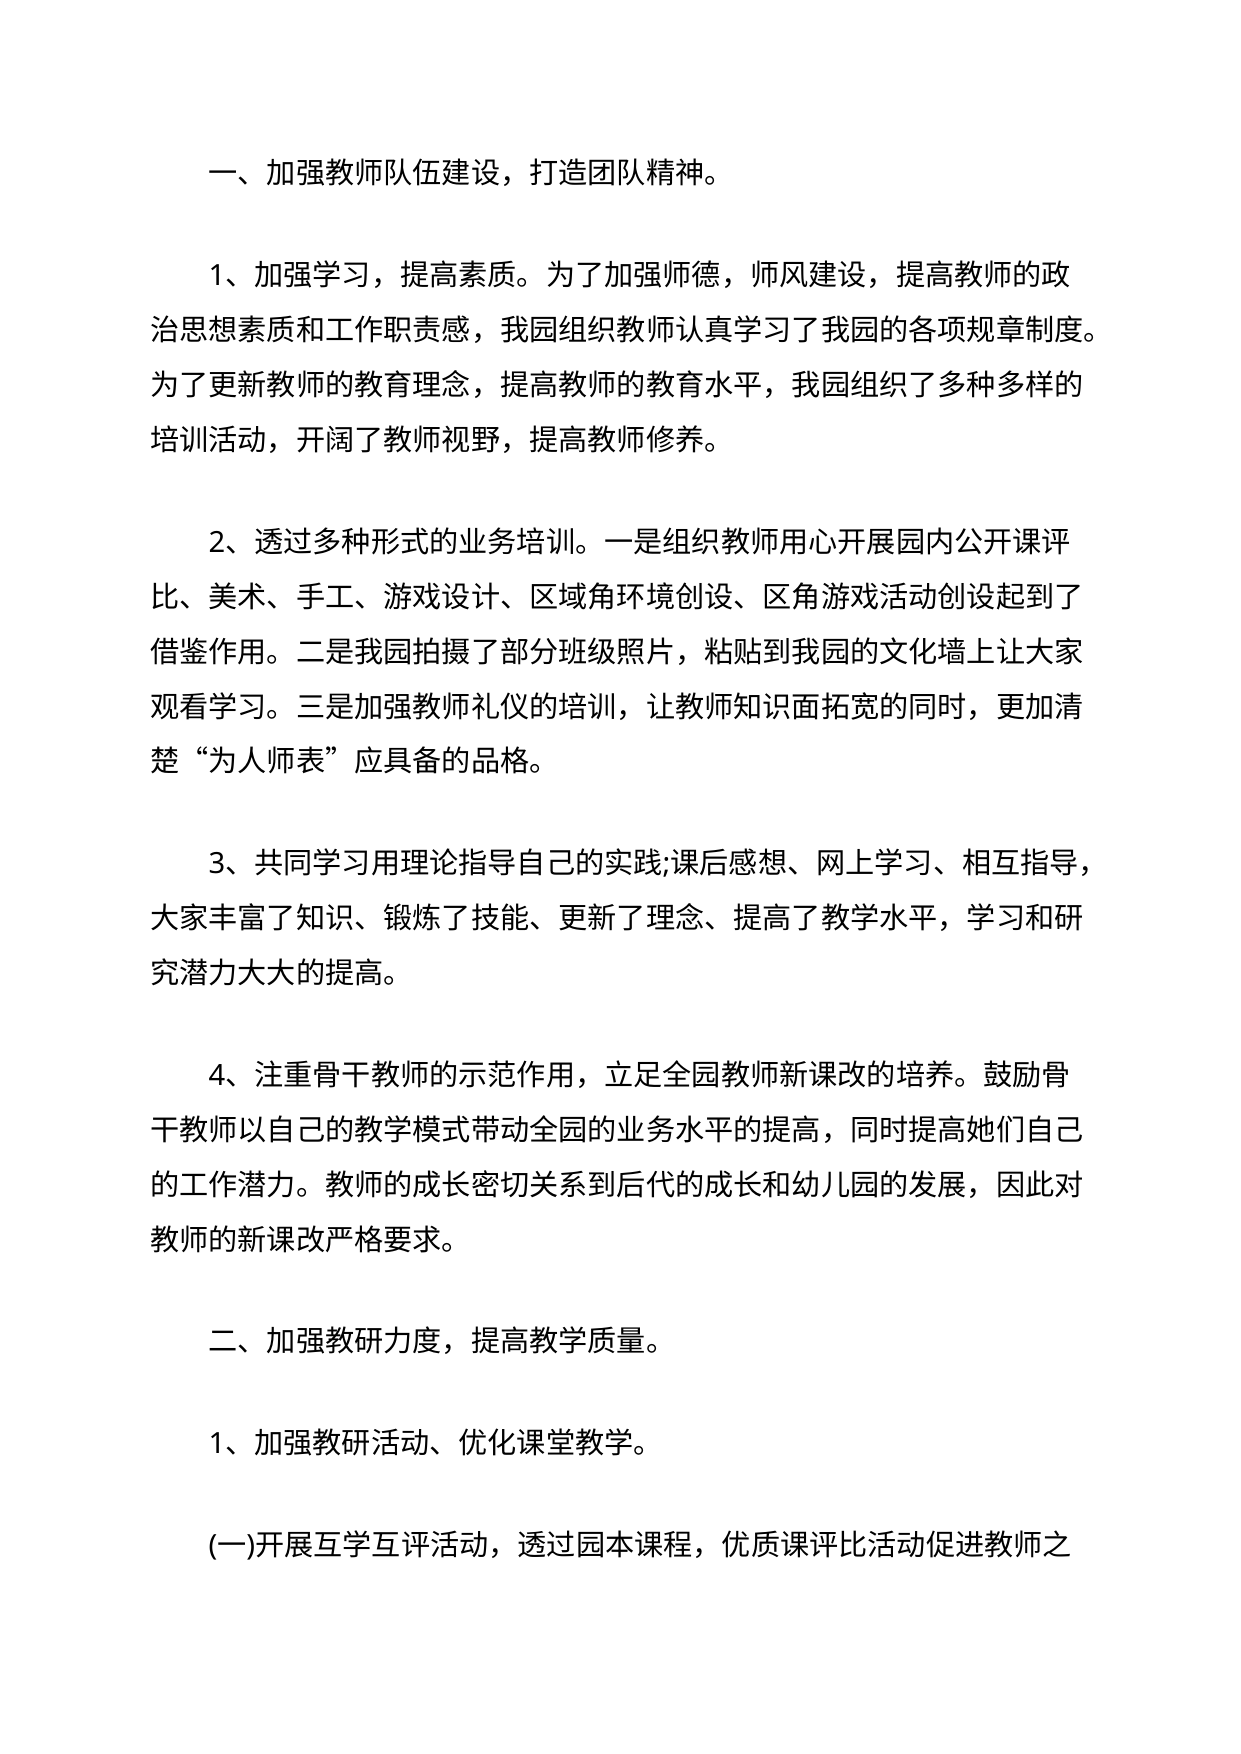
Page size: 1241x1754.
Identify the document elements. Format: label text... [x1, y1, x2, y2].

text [150, 1522, 1090, 1564]
text 2、透过多种形式的业务培训。一是组织教师用心开展园内公开课评比、美术、手工、游戏设计、区域角环境创设、区角游戏活动创设起到了借鉴作用。二是我园拍摄了部分班级照片，粘贴到我园的文化墙上让大家观看学习。三是加强教师礼仪的培训，让教师知识面拓宽的同时，更加清楚“为人师表”应具备的品格。 [150, 518, 1090, 780]
text 一、加强教师队伍建设，打造团队精神。 [150, 150, 1090, 192]
text 4、注重骨干教师的示范作用，立足全园教师新课改的培养。鼓励骨干教师以自己的教学模式带动全园的业务水平的提高，同时提高她们自己的工作潜力。教师的成长密切关系到后代的成长和幼儿园的发展，因此对教师的新课改严格要求。 [150, 1051, 1090, 1258]
text 3、共同学习用理论指导自己的实践;课后感想、网上学习、相互指导，大家丰富了知识、锻炼了技能、更新了理念、提高了教学水平，学习和研究潜力大大的提高。 [150, 840, 1090, 992]
text 1、加强学习，提高素质。为了加强师德，师风建设，提高教师的政治思想素质和工作职责感，我园组织教师认真学习了我园的各项规章制度。为了更新教师的教育理念，提高教师的教育水平，我园组织了多种多样的培训活动，开阔了教师视野，提高教师修养。 [150, 252, 1090, 459]
text 二、加强教研力度，提高教学质量。 [150, 1318, 1090, 1360]
text 1、加强教研活动、优化课堂教学。 [150, 1420, 1090, 1462]
